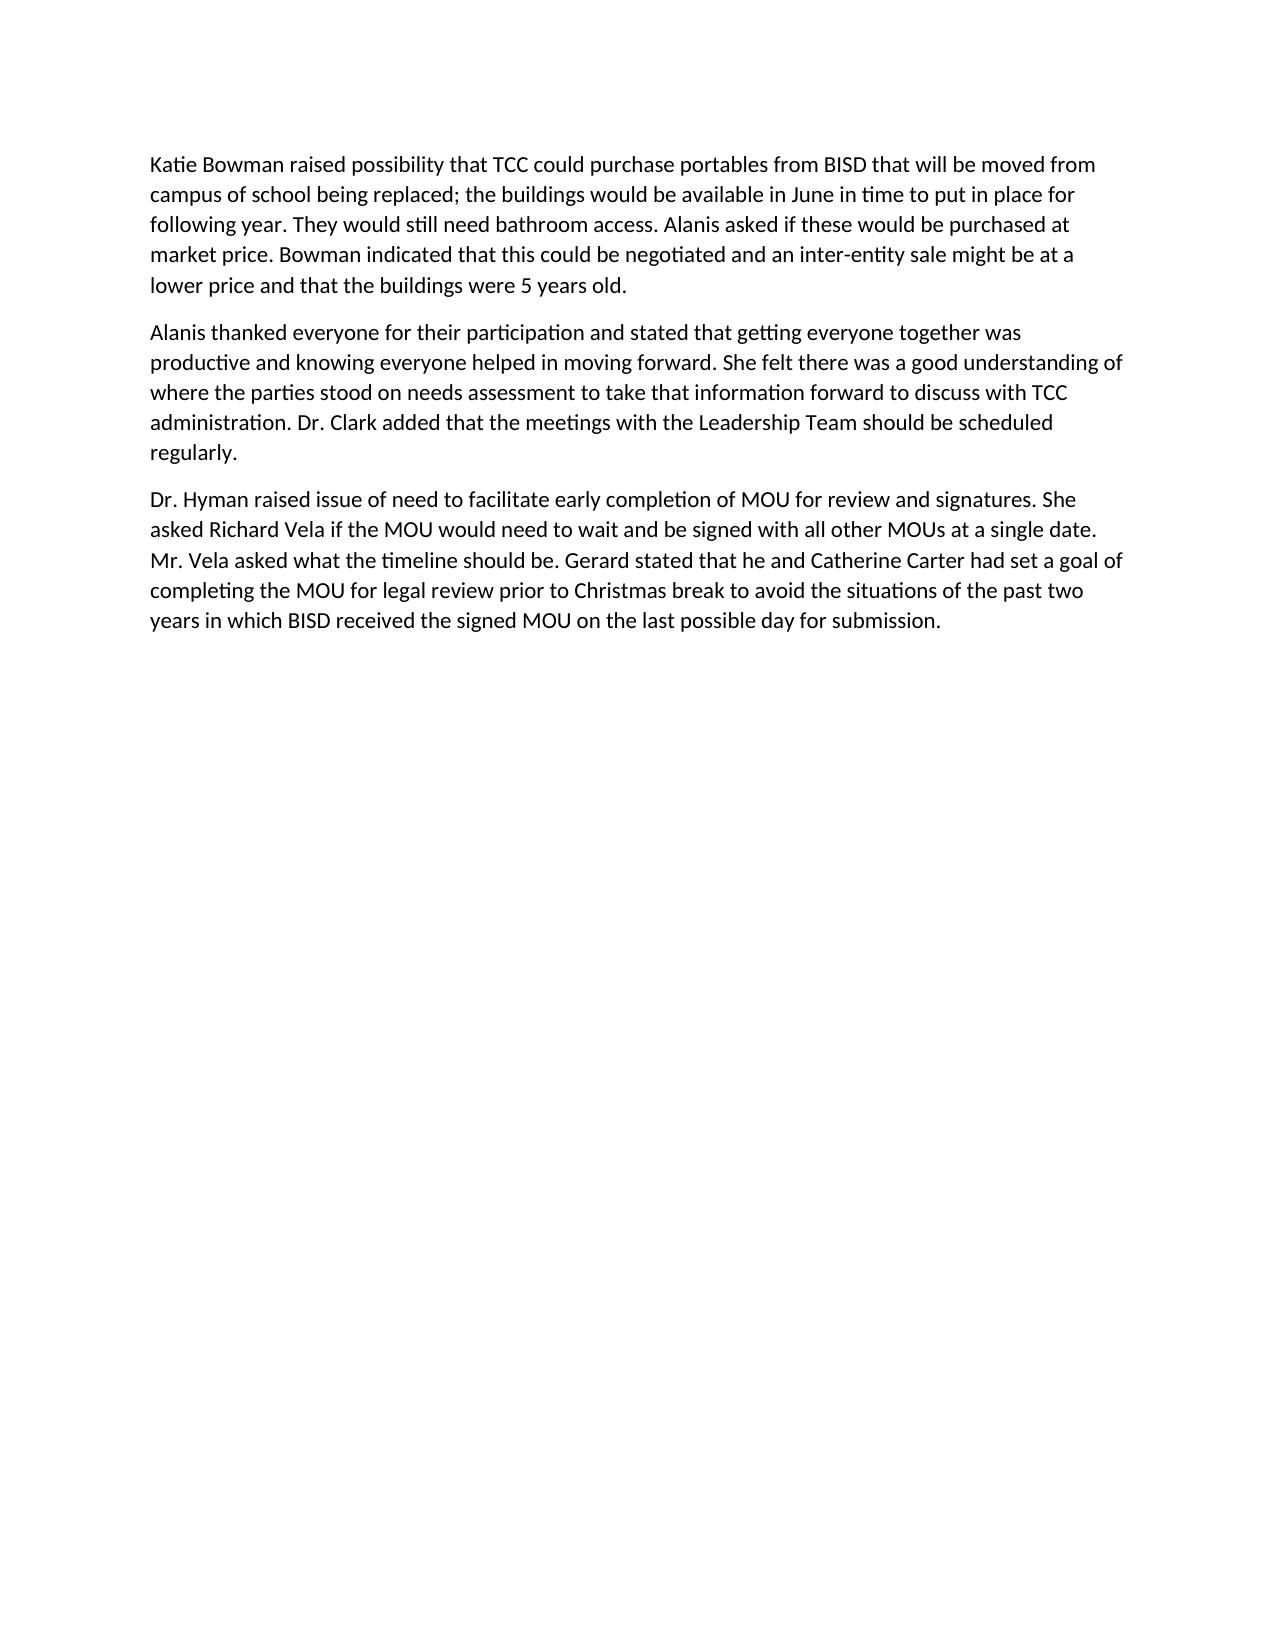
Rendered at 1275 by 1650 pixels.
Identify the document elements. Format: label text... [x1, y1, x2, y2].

text Katie Bowman raised possibility that TCC could purchase portables from BISD that will be moved from campus of school being replaced; the buildings would be available in June in time to put in place for following year. They would still need bathroom access. Alanis asked if these would be purchased at market price. Bowman indicated that this could be negotiated and an inter-entity sale might be at a lower price and that the buildings were 5 years old. [150, 150, 1125, 299]
text Alanis thanked everyone for their participation and stated that getting everyone together was productive and knowing everyone helped in moving forward. She felt there was a good understanding of where the parties stood on needs assessment to take that information forward to discuss with TCC administration. Dr. Clark added that the meetings with the Leadership Team should be scheduled regularly. [150, 318, 1125, 467]
text Dr. Hyman raised issue of need to facilitate early completion of MOU for review and signatures. She asked Richard Vela if the MOU would need to wait and be signed with all other MOUs at a single date. Mr. Vela asked what the timeline should be. Gerard stated that he and Catherine Carter had set a goal of completing the MOU for legal review prior to Christmas break to avoid the situations of the past two years in which BISD received the signed MOU on the last possible day for submission. [150, 485, 1125, 634]
